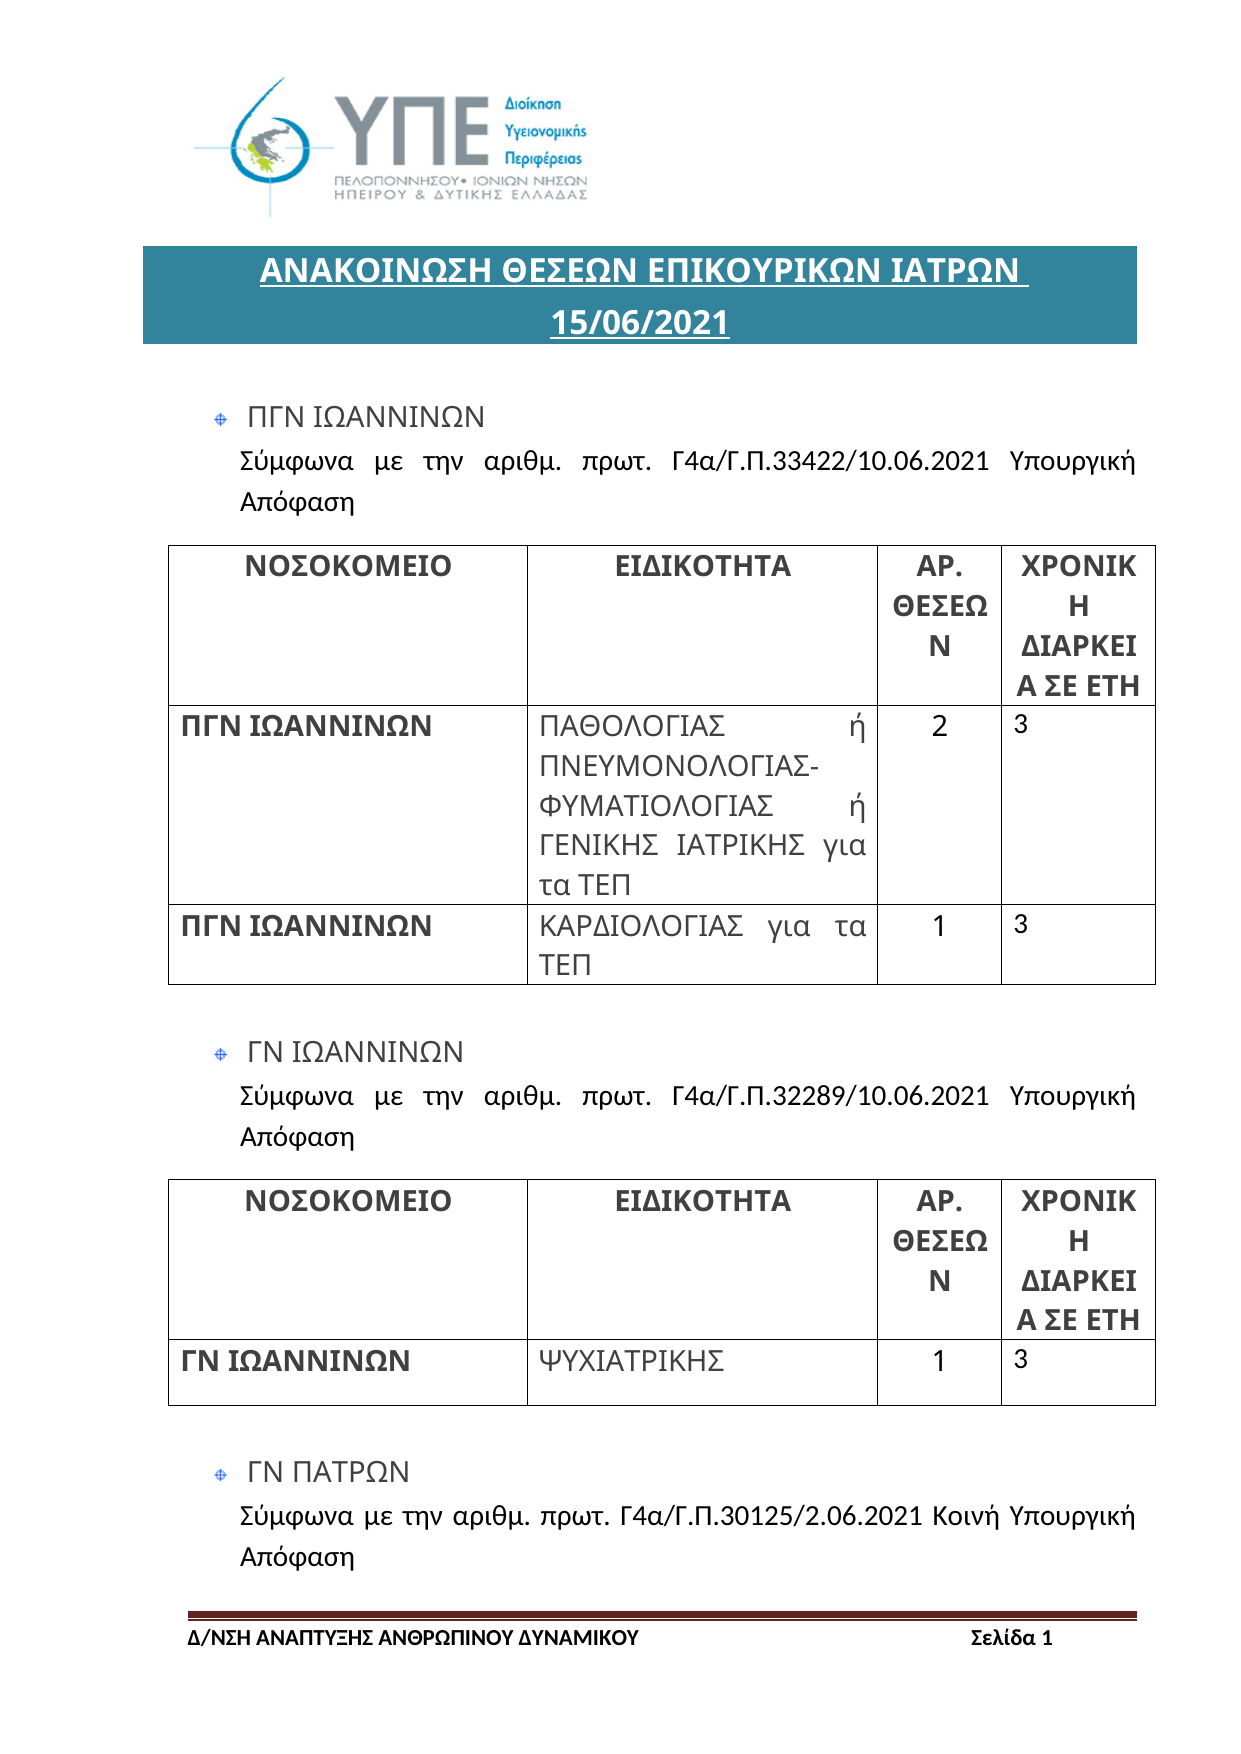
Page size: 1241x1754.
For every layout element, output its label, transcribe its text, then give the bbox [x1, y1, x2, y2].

list ΑΝΑΚΟΙΝΩΣΗ ΘΕΣΕΩΝ ΕΠΙΚΟΥΡΙΚΩΝ ΙΑΤΡΩΝ [143, 246, 1137, 292]
table_header ΝΟΣΟΚΟΜΕΙΟ [169, 1180, 527, 1339]
list Σύμφωνα με την αριθμ. πρωτ. Γ4α/Γ.Π.32289/10.06.2021 Υπουργική Απόφαση [240, 1077, 1137, 1153]
table_cell 1 [878, 1340, 1001, 1405]
list ΠΓΝ ΙΩΑΝΝΙΝΩΝ [209, 396, 1137, 436]
table_header ΑΡ. ΘΕΣΕΩΝ [878, 546, 1001, 704]
list ΓΝ ΠΑΤΡΩΝ [209, 1452, 1137, 1491]
picture [210, 410, 227, 428]
table_cell ΠΑΘΟΛΟΓΙΑΣ ή ΠΝΕΥΜΟΝΟΛΟΓΙΑΣ-ΦΥΜΑΤΙΟΛΟΓΙΑΣ ή ΓΕΝΙΚΗΣ ΙΑΤΡΙΚΗΣ για τα ΤΕΠ [528, 706, 877, 904]
picture [210, 1466, 227, 1483]
table_header ΝΟΣΟΚΟΜΕΙΟ [169, 546, 527, 704]
table_header ΧΡΟΝΙΚΗ ΔΙΑΡΚΕΙΑ ΣΕ ΕΤΗ [1002, 1180, 1155, 1339]
table_header ΑΡ. ΘΕΣΕΩΝ [878, 1180, 1001, 1339]
table_cell ΨΥΧΙΑΤΡΙΚΗΣ [528, 1340, 877, 1405]
table_header ΕΙΔΙΚΟΤΗΤΑ [528, 1180, 877, 1339]
table_cell 3 [1002, 706, 1155, 904]
table_cell 3 [1002, 905, 1155, 984]
table_cell 1 [878, 905, 1001, 984]
table_cell 2 [878, 706, 1001, 904]
table_cell ΓΝ ΙΩΑΝΝΙΝΩΝ [169, 1340, 527, 1405]
table_cell ΠΓΝ ΙΩΑΝΝΙΝΩΝ [169, 905, 527, 984]
list Σύμφωνα με την αριθμ. πρωτ. Γ4α/Γ.Π.33422/10.06.2021 Υπουργική Απόφαση [240, 442, 1137, 518]
list ΓΝ ΙΩΑΝΝΙΝΩΝ [209, 1031, 1137, 1071]
table_cell ΠΓΝ ΙΩΑΝΝΙΝΩΝ [169, 706, 527, 904]
list Σύμφωνα με την αριθμ. πρωτ. Γ4α/Γ.Π.30125/2.06.2021 Κοινή Υπουργική Απόφαση [240, 1497, 1137, 1574]
table_cell ΚΑΡΔΙΟΛΟΓΙΑΣ για τα ΤΕΠ [528, 905, 877, 984]
table_header ΧΡΟΝΙΚΗ ΔΙΑΡΚΕΙΑ ΣΕ ΕΤΗ [1002, 546, 1155, 704]
list 15/06/2021 [143, 298, 1137, 344]
picture [210, 1045, 227, 1063]
table_header ΕΙΔΙΚΟΤΗΤΑ [528, 546, 877, 704]
table_cell 3 [1002, 1340, 1155, 1405]
picture [187, 73, 593, 222]
